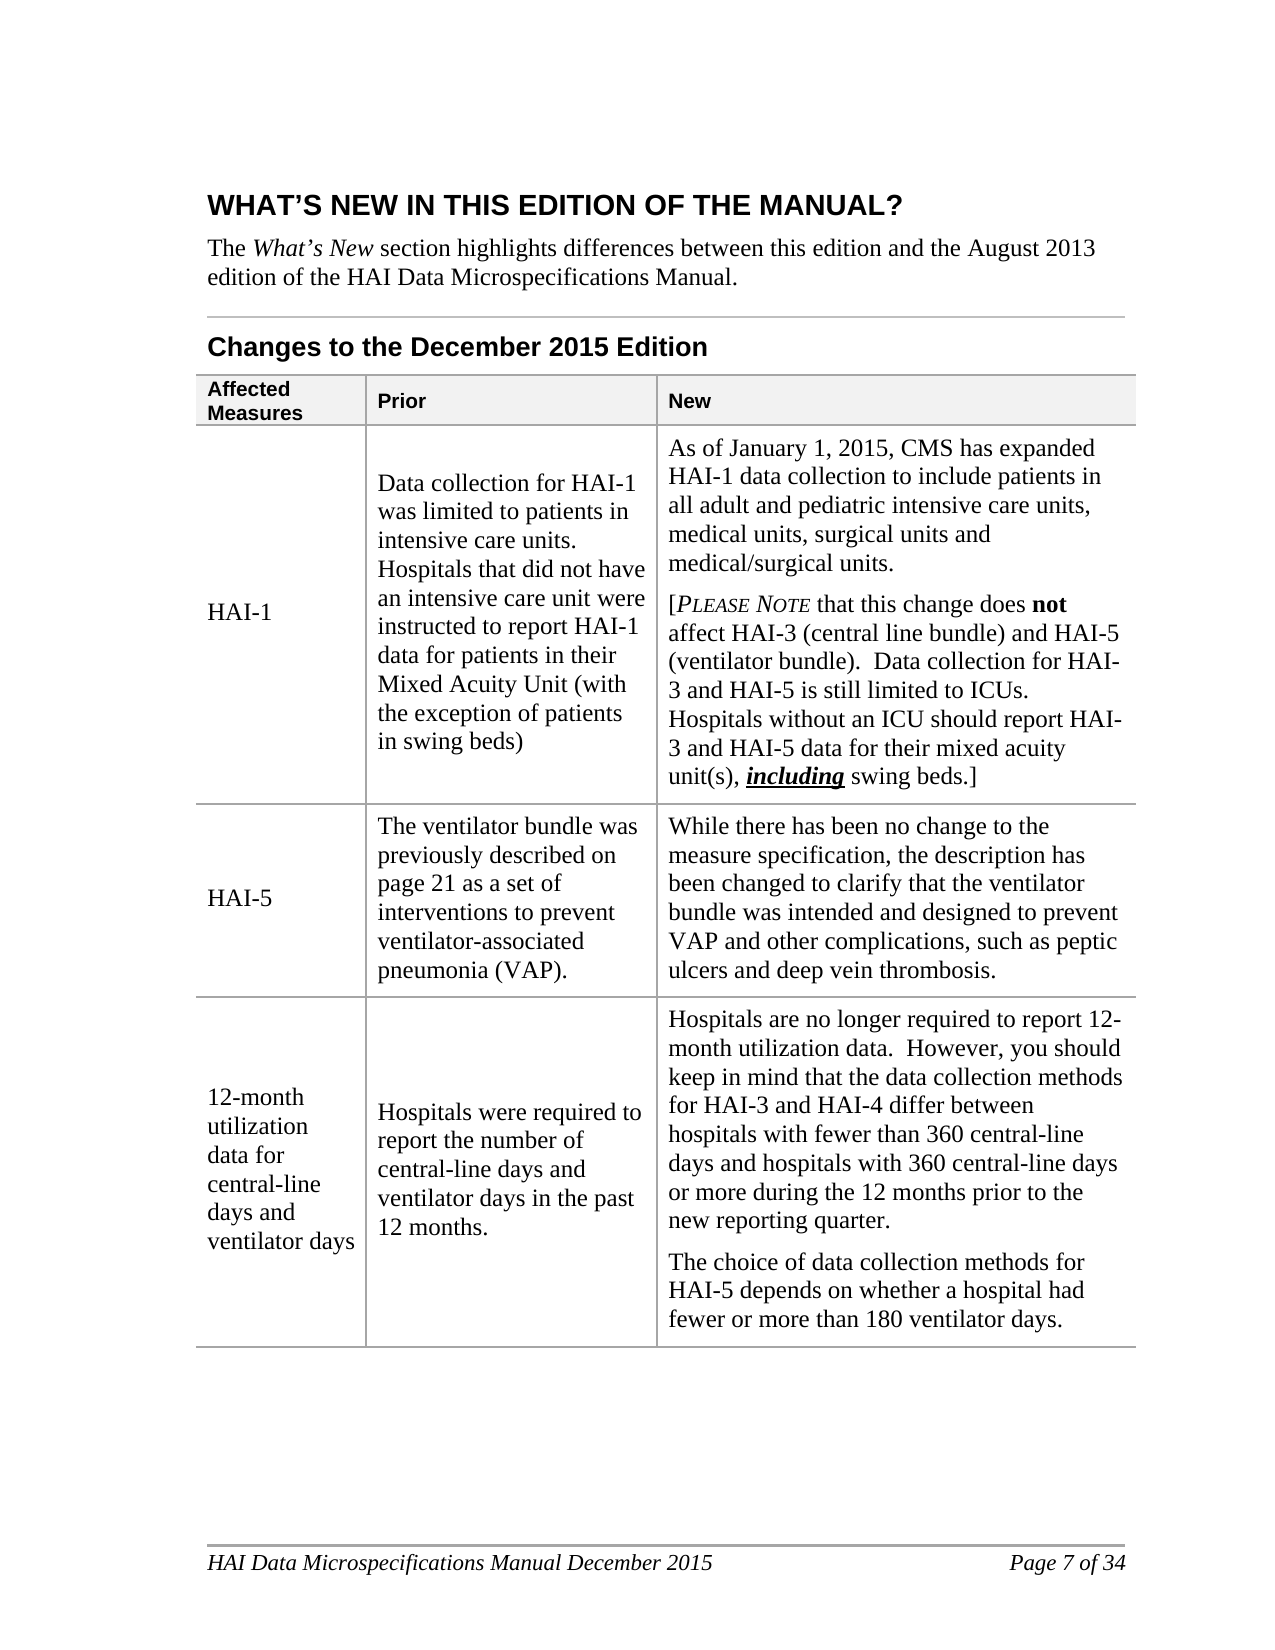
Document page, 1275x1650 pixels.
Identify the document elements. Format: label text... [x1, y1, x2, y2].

table_cell While there has been no change to the measure specification, the description has been changed to clarify that the ventilator bundle was intended and designed to prevent VAP and other complications, such as peptic ulcers and deep vein thrombosis. [658, 805, 1136, 996]
table_header New [658, 376, 1136, 424]
table_cell HAI-1 [196, 426, 365, 803]
table_cell Hospitals were required to report the number of central-line days and ventilator days in the past 12 months. [367, 998, 656, 1346]
subtitle What’s New in this edition of the manual? [207, 187, 1125, 221]
table_cell Data collection for HAI-1 was limited to patients in intensive care units. Hospitals that did not have an intensive care unit were instructed to report HAI-1 data for patients in their Mixed Acuity Unit (with the exception of patients in swing beds) [367, 426, 656, 803]
subtitle Changes to the December 2015 Edition [207, 318, 1125, 362]
table_cell 12-month utilization data for central-line days and ventilator days [196, 998, 365, 1346]
table_cell As of January 1, 2015, CMS has expanded HAI-1 data collection to include patients in all adult and pediatric intensive care units, medical units, surgical units and medical/surgical units. [Please Note that this change does not affect HAI-3 (central line bundle) and HAI-5 (ventilator bundle). Data collection for HAI-3 and HAI-5 is still limited to ICUs. Hospitals without an ICU should report HAI-3 and HAI-5 data for their mixed acuity unit(s), including swing beds.] [658, 426, 1136, 803]
table_cell The ventilator bundle was previously described on page 21 as a set of interventions to prevent ventilator-associated pneumonia (VAP). [367, 805, 656, 996]
table_cell HAI-5 [196, 805, 365, 996]
table_header Affected Measures [196, 376, 365, 424]
text The What’s New section highlights differences between this edition and the August 2013 edition of the HAI Data Microspecifications Manual. [207, 233, 1125, 291]
table_cell Hospitals are no longer required to report 12-month utilization data. However, you should keep in mind that the data collection methods for HAI-3 and HAI-4 differ between hospitals with fewer than 360 central-line days and hospitals with 360 central-line days or more during the 12 months prior to the new reporting quarter. The choice of data collection methods for HAI-5 depends on whether a hospital had fewer or more than 180 ventilator days. [658, 998, 1136, 1346]
table_header Prior [367, 376, 656, 424]
